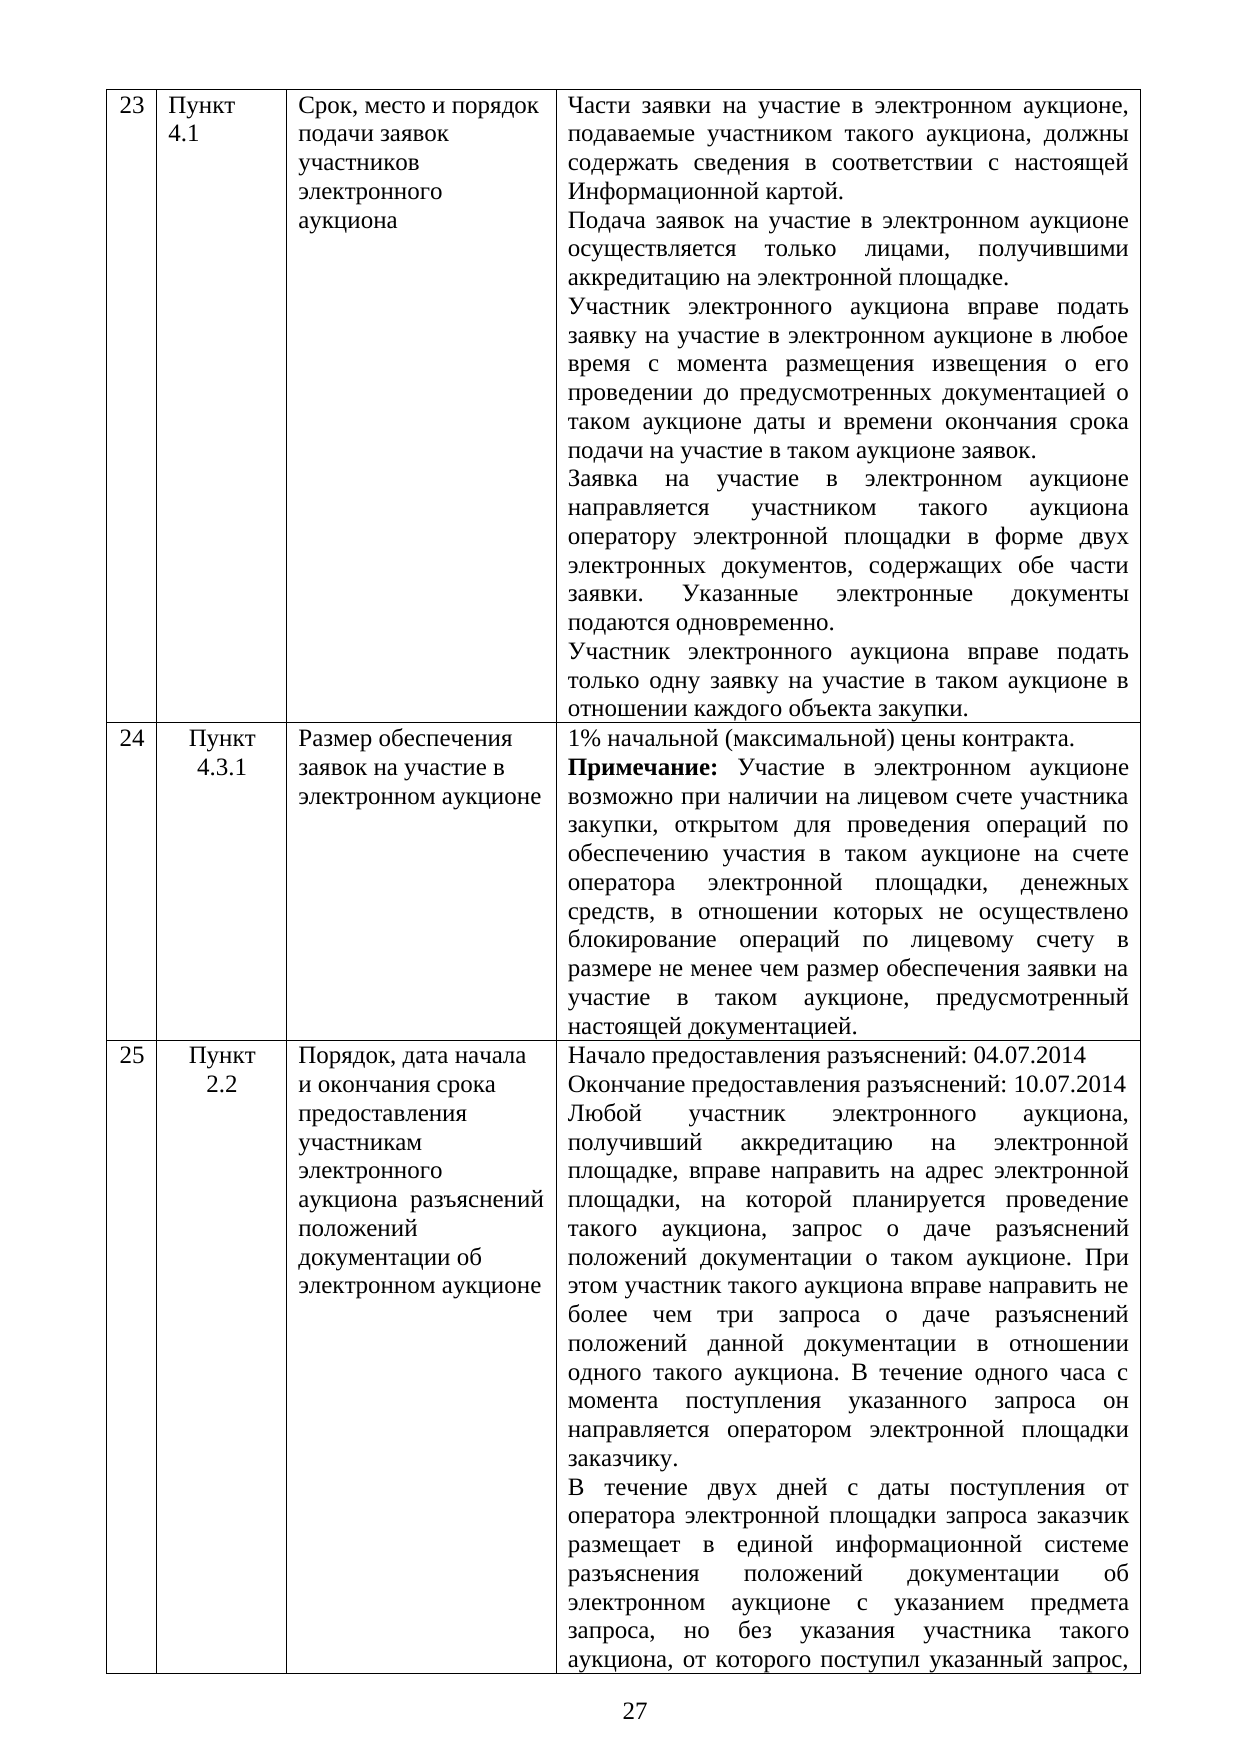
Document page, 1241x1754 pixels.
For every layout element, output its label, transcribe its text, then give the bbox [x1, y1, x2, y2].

table_cell Части заявки на участие в электронном аукционе, подаваемые участником такого аукциона, должны содержать сведения в соответствии с настоящей Информационной картой. Подача заявок на участие в электронном аукционе осуществляется только лицами, получившими аккредитацию на электронной площадке. Участник электронного аукциона вправе подать заявку на участие в электронном аукционе в любое время с момента размещения извещения о его проведении до предусмотренных документацией о таком аукционе даты и времени окончания срока подачи на участие в таком аукционе заявок. Заявка на участие в электронном аукционе направляется участником такого аукциона оператору электронной площадки в форме двух электронных документов, содержащих обе части заявки. Указанные электронные документы подаются одновременно. Участник электронного аукциона вправе подать только одну заявку на участие в таком аукционе в отношении каждого объекта закупки. [557, 90, 1140, 722]
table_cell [287, 1041, 556, 1673]
table_cell 24 [107, 723, 156, 1039]
table_cell Срок, место и порядок подачи заявок участников электронного аукциона [287, 90, 556, 722]
table_cell Пункт 4.3.1 [157, 723, 286, 1039]
table_cell 25 [107, 1041, 156, 1673]
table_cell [557, 1041, 1140, 1673]
table_cell 23 [107, 90, 156, 722]
table_cell Размер обеспечения заявок на участие в электронном аукционе [287, 723, 556, 1039]
table_cell Пункт 2.2 [157, 1041, 286, 1673]
table_cell 1% начальной (максимальной) цены контракта. Примечание: Участие в электронном аукционе возможно при наличии на лицевом счете участника закупки, открытом для проведения операций по обеспечению участия в таком аукционе на счете оператора электронной площадки, денежных средств, в отношении которых не осуществлено блокирование операций по лицевому счету в размере не менее чем размер обеспечения заявки на участие в таком аукционе, предусмотренный настоящей документацией. [557, 723, 1140, 1039]
table_cell Пункт 4.1 [157, 90, 286, 722]
